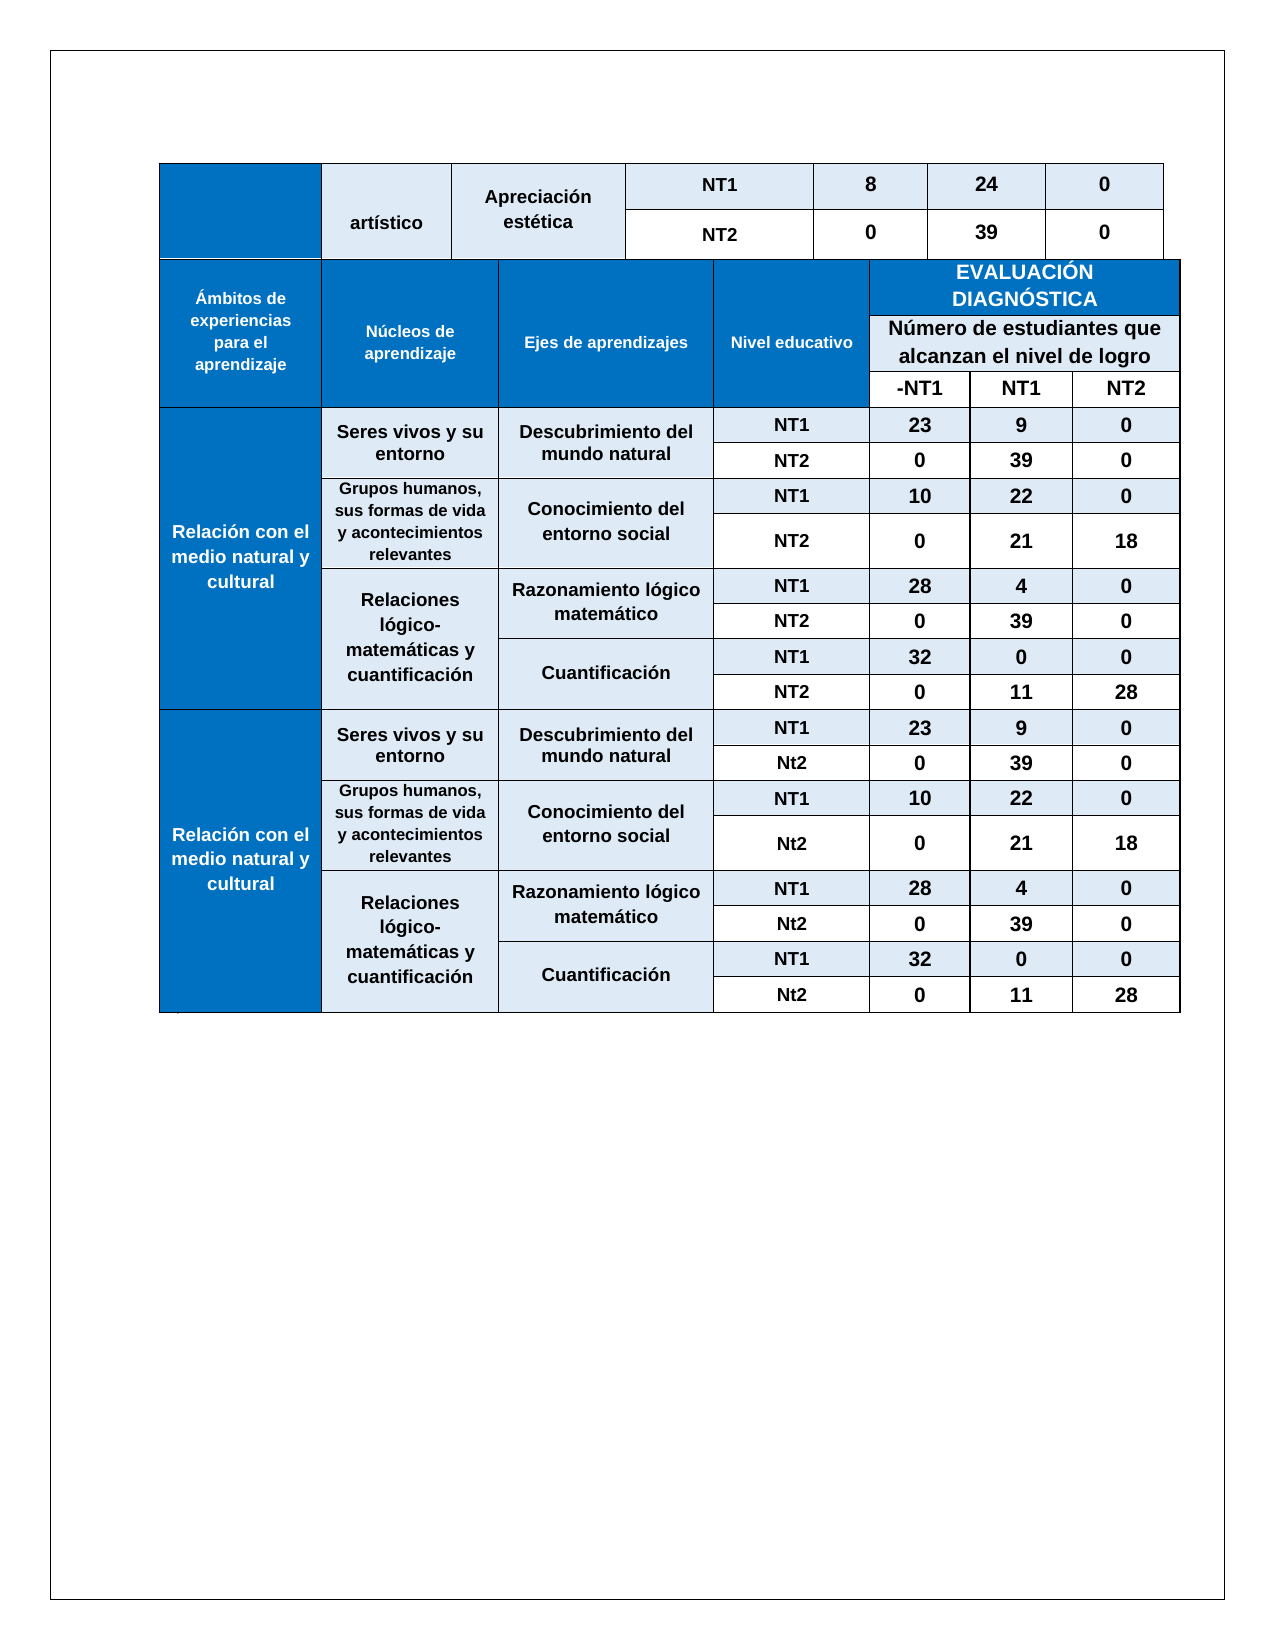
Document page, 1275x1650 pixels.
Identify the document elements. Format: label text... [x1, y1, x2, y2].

table_cell 32 [870, 942, 969, 976]
table_cell Relaciones lógico- matemáticas y cuantificación [322, 569, 498, 709]
table_cell 0 [971, 942, 1072, 976]
table_cell 11 [971, 675, 1072, 709]
table_cell Número de estudiantes que alcanzan el nivel de logro [870, 316, 1179, 371]
table_cell Razonamiento lógico matemático [499, 569, 713, 638]
table_cell NT2 [714, 604, 869, 638]
table_cell 0 [1073, 942, 1179, 976]
table_cell Núcleos de aprendizaje [322, 260, 498, 407]
table_cell Nivel educativo [714, 260, 869, 407]
table_cell 0 [1073, 443, 1179, 477]
table_cell 0 [870, 675, 969, 709]
table_cell 39 [971, 443, 1072, 477]
table_cell NT2 [714, 514, 869, 567]
table_cell Nt2 [714, 977, 869, 1012]
table_cell NT2 [714, 443, 869, 477]
table_cell 0 [1073, 710, 1179, 744]
table_cell Cuantificación [499, 639, 713, 709]
table_cell NT1 [626, 164, 813, 209]
table_cell Nt2 [714, 906, 869, 941]
table_cell Apreciación estética [452, 164, 625, 258]
table_cell Descubrimiento del mundo natural [499, 710, 713, 780]
table_cell NT1 [714, 408, 869, 442]
table_cell 0 [1046, 210, 1163, 258]
table_cell 0 [1046, 164, 1163, 209]
table_cell 0 [1073, 906, 1179, 941]
table_cell NT1 [714, 639, 869, 674]
table_cell 39 [928, 210, 1045, 258]
table_cell 28 [870, 871, 969, 905]
table_cell Conocimiento del entorno social [499, 781, 713, 870]
table_cell Cuantificación [499, 942, 713, 1012]
table_cell Nt2 [714, 816, 869, 870]
table_cell 10 [870, 479, 969, 513]
table_cell EVALUACIÓN DIAGNÓSTICA [870, 260, 1179, 315]
table_cell 0 [870, 977, 969, 1012]
table_cell Conocimiento del entorno social [499, 479, 713, 567]
table_cell 28 [1073, 977, 1179, 1012]
table_cell 9 [971, 408, 1072, 442]
table_cell NT1 [714, 871, 869, 905]
table_cell 4 [971, 871, 1072, 905]
table_cell 21 [971, 514, 1072, 567]
table_cell Relación con el medio natural y cultural [160, 408, 321, 709]
table_cell Seres vivos y su entorno [322, 710, 498, 780]
table_cell 0 [1073, 746, 1179, 780]
table_cell 28 [870, 569, 969, 603]
table_cell 18 [1073, 514, 1179, 567]
table_cell NT1 [714, 942, 869, 976]
table_cell 0 [870, 514, 969, 567]
table_cell NT2 [714, 675, 869, 709]
table_cell 39 [971, 746, 1072, 780]
table_cell Nt2 [714, 746, 869, 780]
table_cell 21 [971, 816, 1072, 870]
table_cell NT2 [1073, 372, 1179, 407]
table_cell 0 [870, 604, 969, 638]
table_cell 22 [971, 781, 1072, 815]
table_cell Ejes de aprendizajes [499, 260, 713, 407]
table_cell NT1 [714, 710, 869, 744]
table_cell 23 [870, 408, 969, 442]
table_cell Razonamiento lógico matemático [499, 871, 713, 941]
table_cell -NT1 [870, 372, 969, 407]
table_cell 0 [971, 639, 1072, 674]
table_cell 0 [1073, 781, 1179, 815]
table_cell 0 [1073, 479, 1179, 513]
table_cell 0 [1073, 871, 1179, 905]
table_cell 32 [870, 639, 969, 674]
table_cell 0 [870, 906, 969, 941]
table_cell Relación con el medio natural y cultural [160, 710, 321, 1012]
table_cell 0 [870, 746, 969, 780]
table_cell NT1 [971, 372, 1072, 407]
table_cell 10 [870, 781, 969, 815]
table_cell 0 [1073, 639, 1179, 674]
table_cell 23 [870, 710, 969, 744]
table_cell 8 [814, 164, 927, 209]
table_cell 4 [971, 569, 1072, 603]
table_cell Grupos humanos, sus formas de vida y acontecimientos relevantes [322, 781, 498, 870]
table_cell 0 [870, 443, 969, 477]
table_cell NT1 [714, 569, 869, 603]
table_cell NT2 [626, 210, 813, 258]
table_cell Descubrimiento del mundo natural [499, 408, 713, 477]
table_cell Relaciones lógico- matemáticas y cuantificación [322, 871, 498, 1012]
table_cell 28 [1073, 675, 1179, 709]
table_cell Seres vivos y su entorno [322, 408, 498, 477]
table_cell 0 [1073, 408, 1179, 442]
table_cell 24 [928, 164, 1045, 209]
table_cell 0 [1073, 569, 1179, 603]
table_cell NT1 [714, 781, 869, 815]
table_cell 39 [971, 906, 1072, 941]
table_cell NT1 [714, 479, 869, 513]
table_cell 18 [1073, 816, 1179, 870]
table_cell 9 [971, 710, 1072, 744]
table_cell 0 [814, 210, 927, 258]
table_cell 0 [1073, 604, 1179, 638]
table_cell 0 [870, 816, 969, 870]
table_cell 22 [971, 479, 1072, 513]
table_cell Ámbitos de experiencias para el aprendizaje [160, 260, 321, 407]
table_cell 39 [971, 604, 1072, 638]
table_cell Grupos humanos, sus formas de vida y acontecimientos relevantes [322, 479, 498, 567]
table_cell 11 [971, 977, 1072, 1012]
